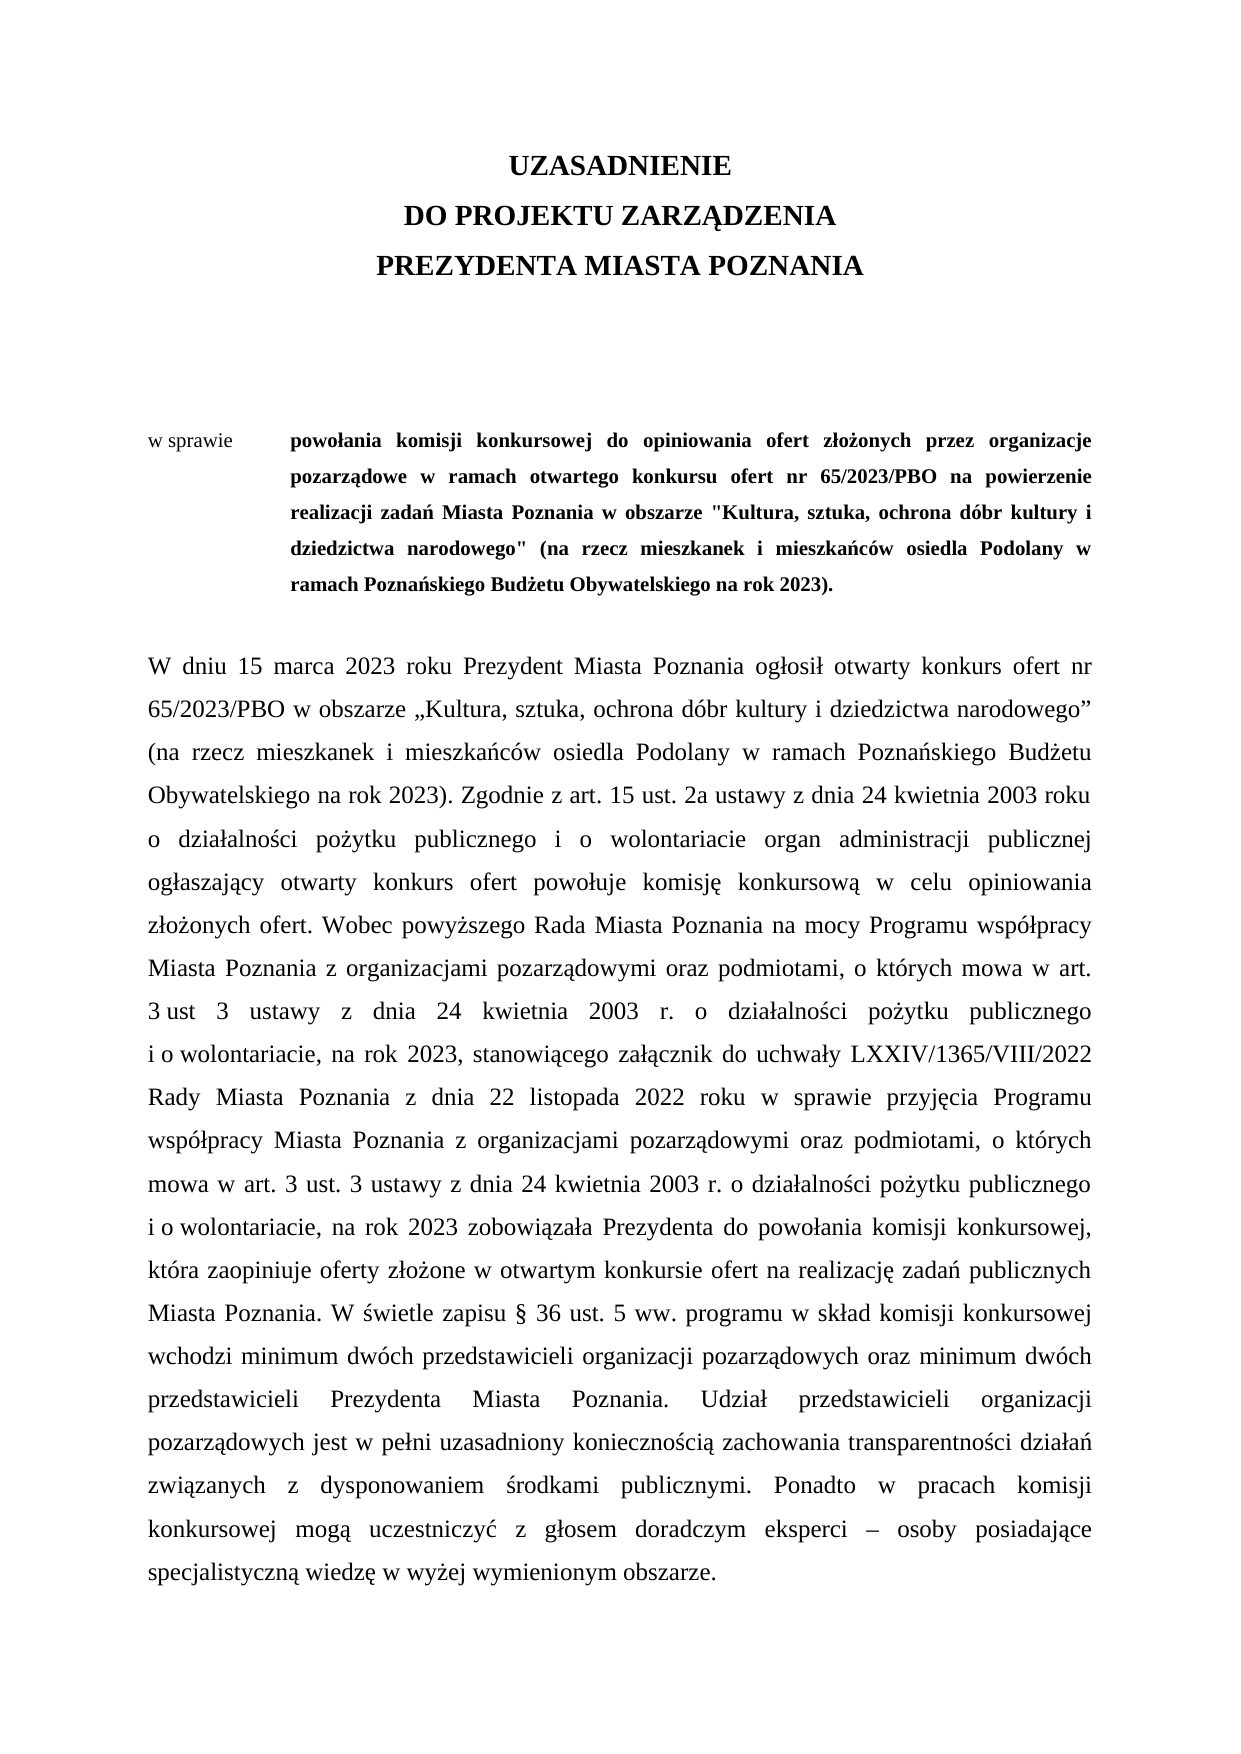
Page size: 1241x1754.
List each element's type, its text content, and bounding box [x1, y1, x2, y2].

table_header w sprawie [136, 428, 279, 608]
subtitle DO PROJEKTU ZARZĄDZENIA [148, 198, 1093, 231]
table_header powołania komisji konkursowej do opiniowania ofert złożonych przez organizacje pozarządowe w ramach otwartego konkursu ofert nr 65/2023/PBO na powierzenie realizacji zadań Miasta Poznania w obszarze "Kultura, sztuka, ochrona dóbr kultury i dziedzictwa narodowego" (na rzecz mieszkanek i mieszkańców osiedla Podolany w ramach Poznańskiego Budżetu Obywatelskiego na rok 2023). [279, 428, 1104, 608]
text W dniu 15 marca 2023 roku Prezydent Miasta Poznania ogłosił otwarty konkurs ofert nr 65/2023/PBO w obszarze „Kultura, sztuka, ochrona dóbr kultury i dziedzictwa narodowego” (na rzecz mieszkanek i mieszkańców osiedla Podolany w ramach Poznańskiego Budżetu Obywatelskiego na rok 2023). Zgodnie z art. 15 ust. 2a ustawy z dnia 24 kwietnia 2003 roku o działalności pożytku publicznego i o wolontariacie organ administracji publicznej ogłaszający otwarty konkurs ofert powołuje komisję konkursową w celu opiniowania złożonych ofert. Wobec powyższego Rada Miasta Poznania na mocy Programu współpracy Miasta Poznania z organizacjami pozarządowymi oraz podmiotami, o których mowa w art. 3 ust 3 ustawy z dnia 24 kwietnia 2003 r. o działalności pożytku publicznego i o wolontariacie, na rok 2023, stanowiącego załącznik do uchwały LXXIV/1365/VIII/2022 Rady Miasta Poznania z dnia 22 listopada 2022 roku w sprawie przyjęcia Programu współpracy Miasta Poznania z organizacjami pozarządowymi oraz podmiotami, o których mowa w art. 3 ust. 3 ustawy z dnia 24 kwietnia 2003 r. o działalności pożytku publicznego i o wolontariacie, na rok 2023 zobowiązała Prezydenta do powołania komisji konkursowej, która zaopiniuje oferty złożone w otwartym konkursie ofert na realizację zadań publicznych Miasta Poznania. W świetle zapisu § 36 ust. 5 ww. programu w skład komisji konkursowej wchodzi minimum dwóch przedstawicieli organizacji pozarządowych oraz minimum dwóch przedstawicieli Prezydenta Miasta Poznania. Udział przedstawicieli organizacji pozarządowych jest w pełni uzasadniony koniecznością zachowania transparentności działań związanych z dysponowaniem środkami publicznymi. Ponadto w pracach komisji konkursowej mogą uczestniczyć z głosem doradczym eksperci – osoby posiadające specjalistyczną wiedzę w wyżej wymienionym obszarze. [148, 651, 1093, 1586]
subtitle PREZYDENTA MIASTA POZNANIA [148, 248, 1093, 282]
subtitle UZASADNIENIE [148, 148, 1093, 181]
